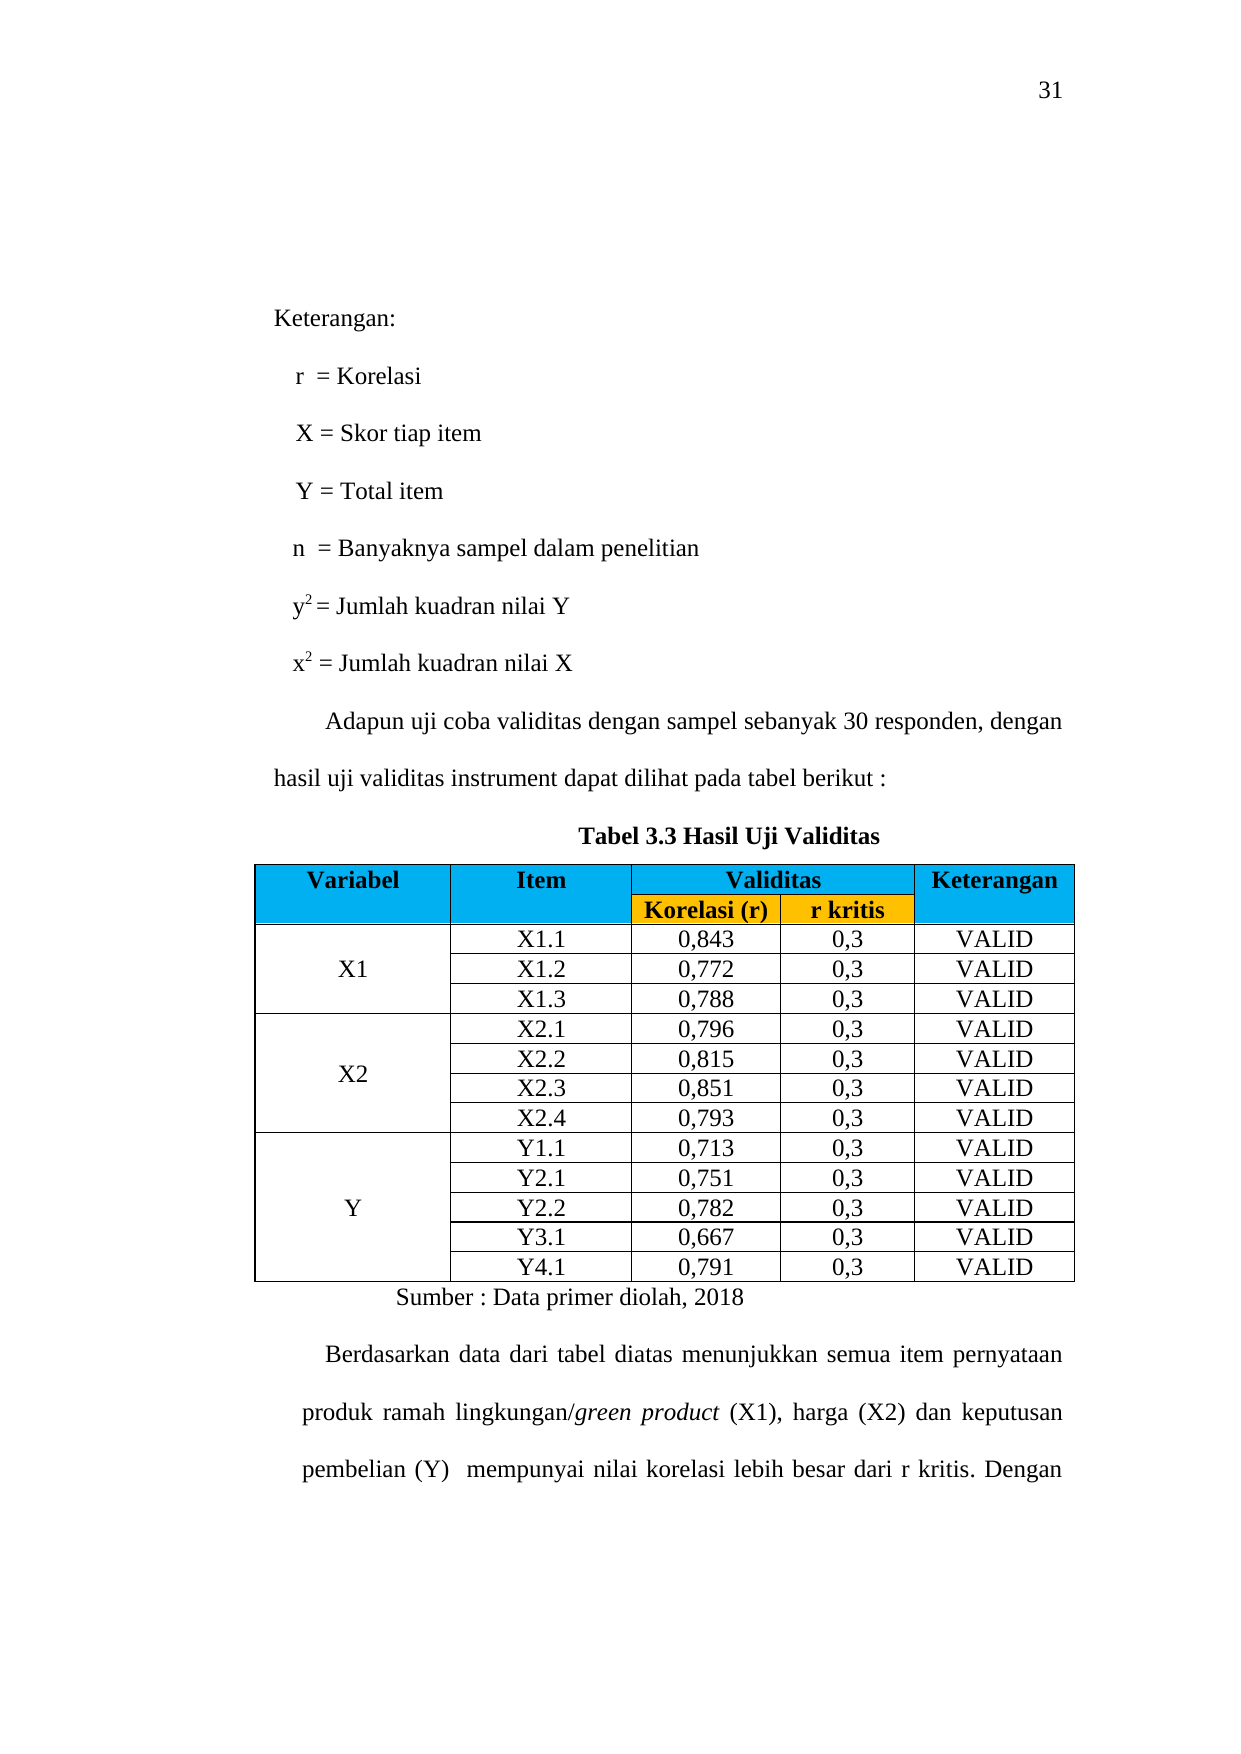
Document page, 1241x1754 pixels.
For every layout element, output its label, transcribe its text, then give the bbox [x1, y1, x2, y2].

table_cell 0,3 [781, 1163, 914, 1192]
text Sumber : Data primer diolah, 2018 [311, 1282, 1063, 1311]
table_cell VALID [915, 1044, 1074, 1072]
table_cell VALID [915, 925, 1074, 953]
table_header Variabel [256, 865, 450, 923]
table_cell 0,3 [781, 1014, 914, 1043]
table_cell Y3.1 [451, 1223, 631, 1251]
text Keterangan: [274, 303, 1063, 332]
table_cell VALID [915, 954, 1074, 983]
table_cell 0,815 [632, 1044, 780, 1072]
table_cell 0,843 [632, 925, 780, 953]
table_header Validitas [632, 865, 914, 894]
table_cell VALID [915, 1103, 1074, 1132]
text r = Korelasi [274, 361, 1063, 389]
table_cell 0,788 [632, 984, 780, 1013]
table_header Item [451, 865, 631, 923]
table_cell Y1.1 [451, 1133, 631, 1162]
table_cell VALID [915, 1133, 1074, 1162]
table_cell 0,3 [781, 984, 914, 1013]
table_cell 0,3 [781, 954, 914, 983]
table_cell Y2.1 [451, 1163, 631, 1192]
table_cell X2.2 [451, 1044, 631, 1072]
table_cell 0,3 [781, 1193, 914, 1221]
table_cell VALID [915, 1074, 1074, 1102]
table_header Keterangan [915, 865, 1074, 923]
table_cell 0,3 [781, 1133, 914, 1162]
table_cell VALID [915, 1252, 1074, 1281]
list Adapun uji coba validitas dengan sampel sebanyak 30 responden, dengan hasil uji validitas instrument dapat dilihat pada tabel berikut : [274, 706, 1063, 792]
table_cell 0,3 [781, 1103, 914, 1132]
table_cell 0,782 [632, 1193, 780, 1221]
table_cell VALID [915, 1014, 1074, 1043]
table_cell VALID [915, 1193, 1074, 1221]
table_cell 0,851 [632, 1074, 780, 1102]
table_cell X1 [256, 925, 450, 1013]
table_cell 0,751 [632, 1163, 780, 1192]
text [302, 1339, 1063, 1483]
table_cell VALID [915, 1163, 1074, 1192]
text X = Skor tiap item [236, 418, 1063, 447]
table_cell X1.1 [451, 925, 631, 953]
table_cell 0,3 [781, 1223, 914, 1251]
list n = Banyaknya sampel dalam penelitian [292, 533, 1063, 562]
list y2 = Jumlah kuadran nilai Y [292, 591, 1063, 619]
table_cell Korelasi (r) [632, 895, 780, 923]
table_cell 0,3 [781, 1044, 914, 1072]
table_cell 0,772 [632, 954, 780, 983]
table_cell 0,3 [781, 925, 914, 953]
table_cell 0,796 [632, 1014, 780, 1043]
table_cell 0,3 [781, 1252, 914, 1281]
table_cell X1.2 [451, 954, 631, 983]
table_cell VALID [915, 1223, 1074, 1251]
table_cell X2 [256, 1014, 450, 1132]
table_cell 0,793 [632, 1103, 780, 1132]
table_cell 0,667 [632, 1223, 780, 1251]
table_cell Y [256, 1133, 450, 1281]
table_cell X2.1 [451, 1014, 631, 1043]
table_cell Y4.1 [451, 1252, 631, 1281]
table_cell X2.3 [451, 1074, 631, 1102]
table_cell 0,713 [632, 1133, 780, 1162]
text Tabel 3.3 Hasil Uji Validitas [311, 821, 1063, 849]
table_cell 0,3 [781, 1074, 914, 1102]
table_cell r kritis [781, 895, 914, 923]
table_cell Y2.2 [451, 1193, 631, 1221]
table_cell 0,791 [632, 1252, 780, 1281]
table_cell X2.4 [451, 1103, 631, 1132]
table_cell X1.3 [451, 984, 631, 1013]
list x2 = Jumlah kuadran nilai X [292, 648, 1063, 677]
table_cell VALID [915, 984, 1074, 1013]
text Y = Total item [236, 476, 1063, 504]
